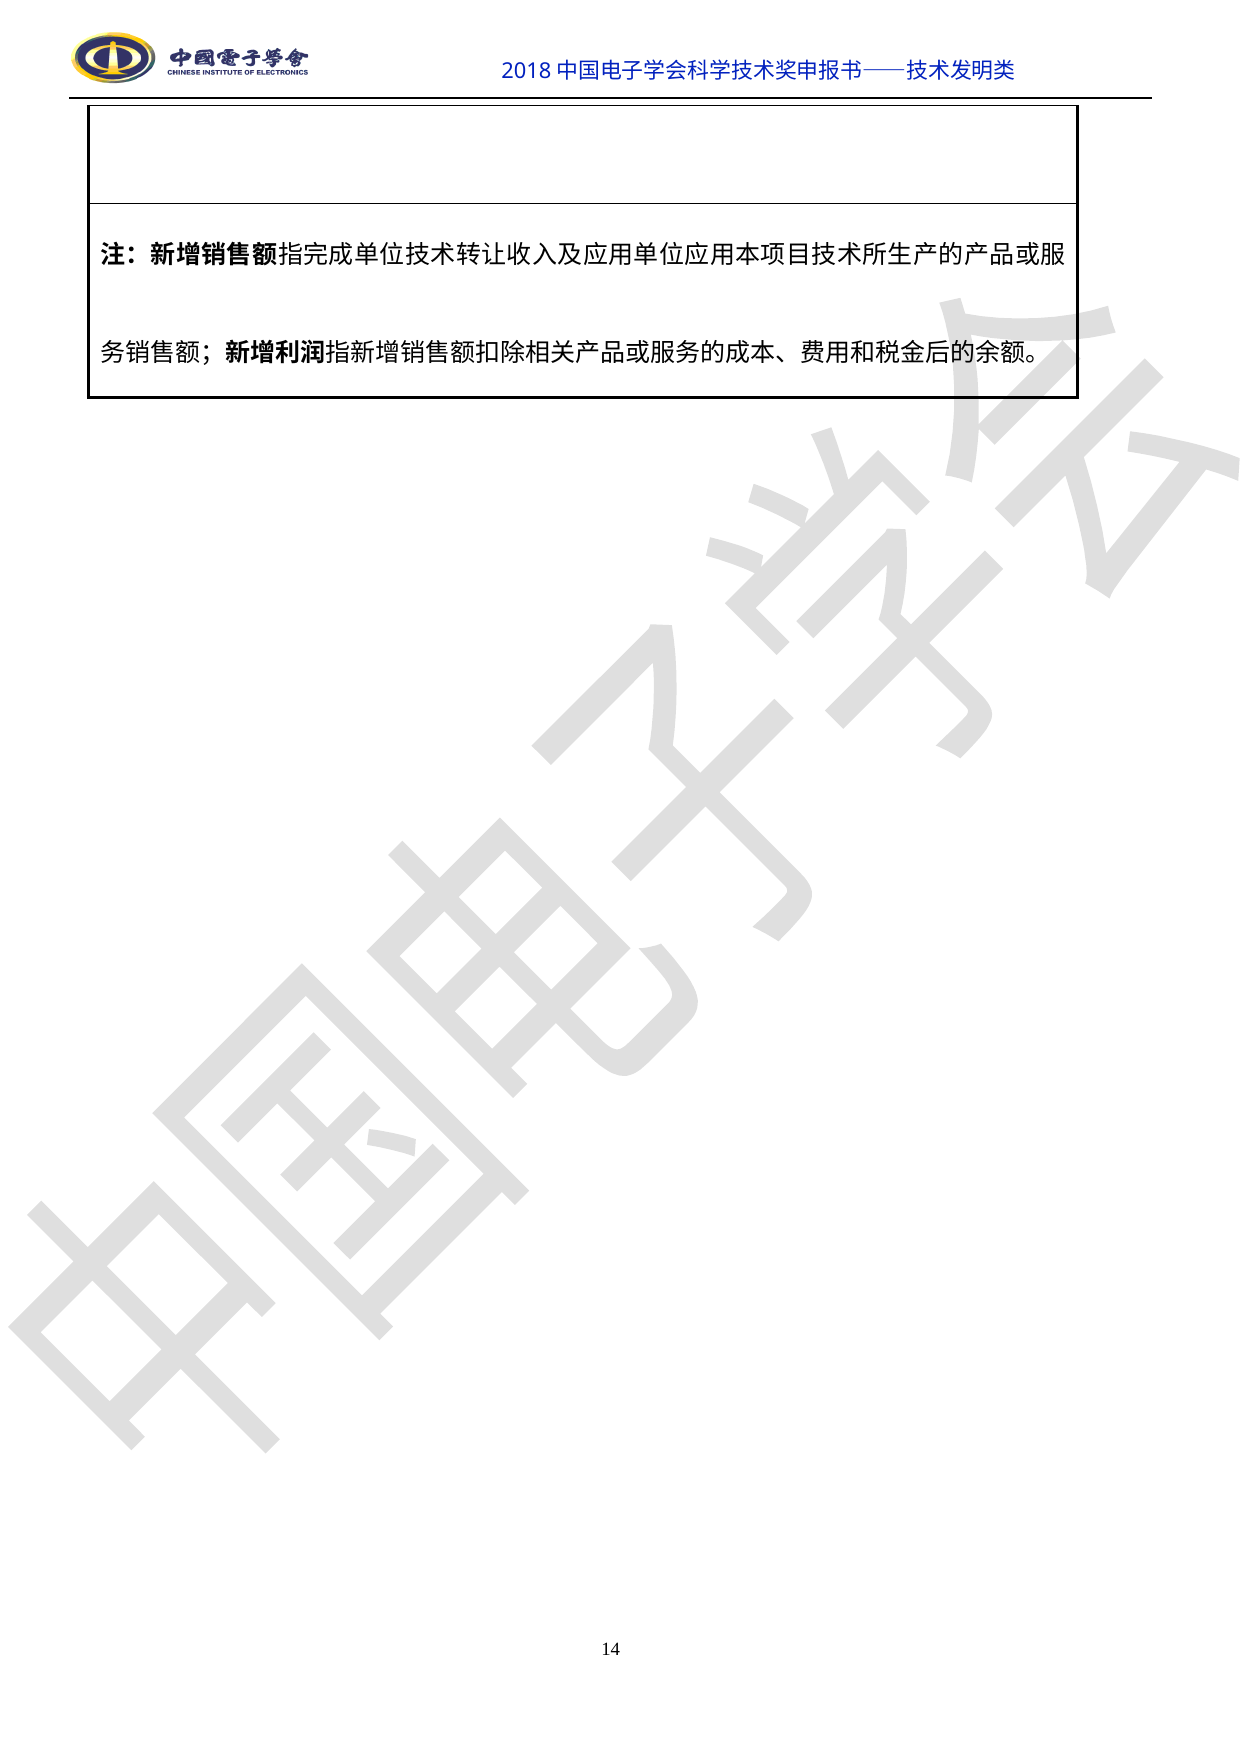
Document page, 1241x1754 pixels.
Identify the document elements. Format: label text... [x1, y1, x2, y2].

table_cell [90, 106, 1076, 203]
table_cell 注：新增销售额指完成单位技术转让收入及应用单位应用本项目技术所生产的产品或服务销售额；新增利润指新增销售额扣除相关产品或服务的成本、费用和税金后的余额。 [90, 204, 1076, 396]
picture [71, 12, 309, 97]
